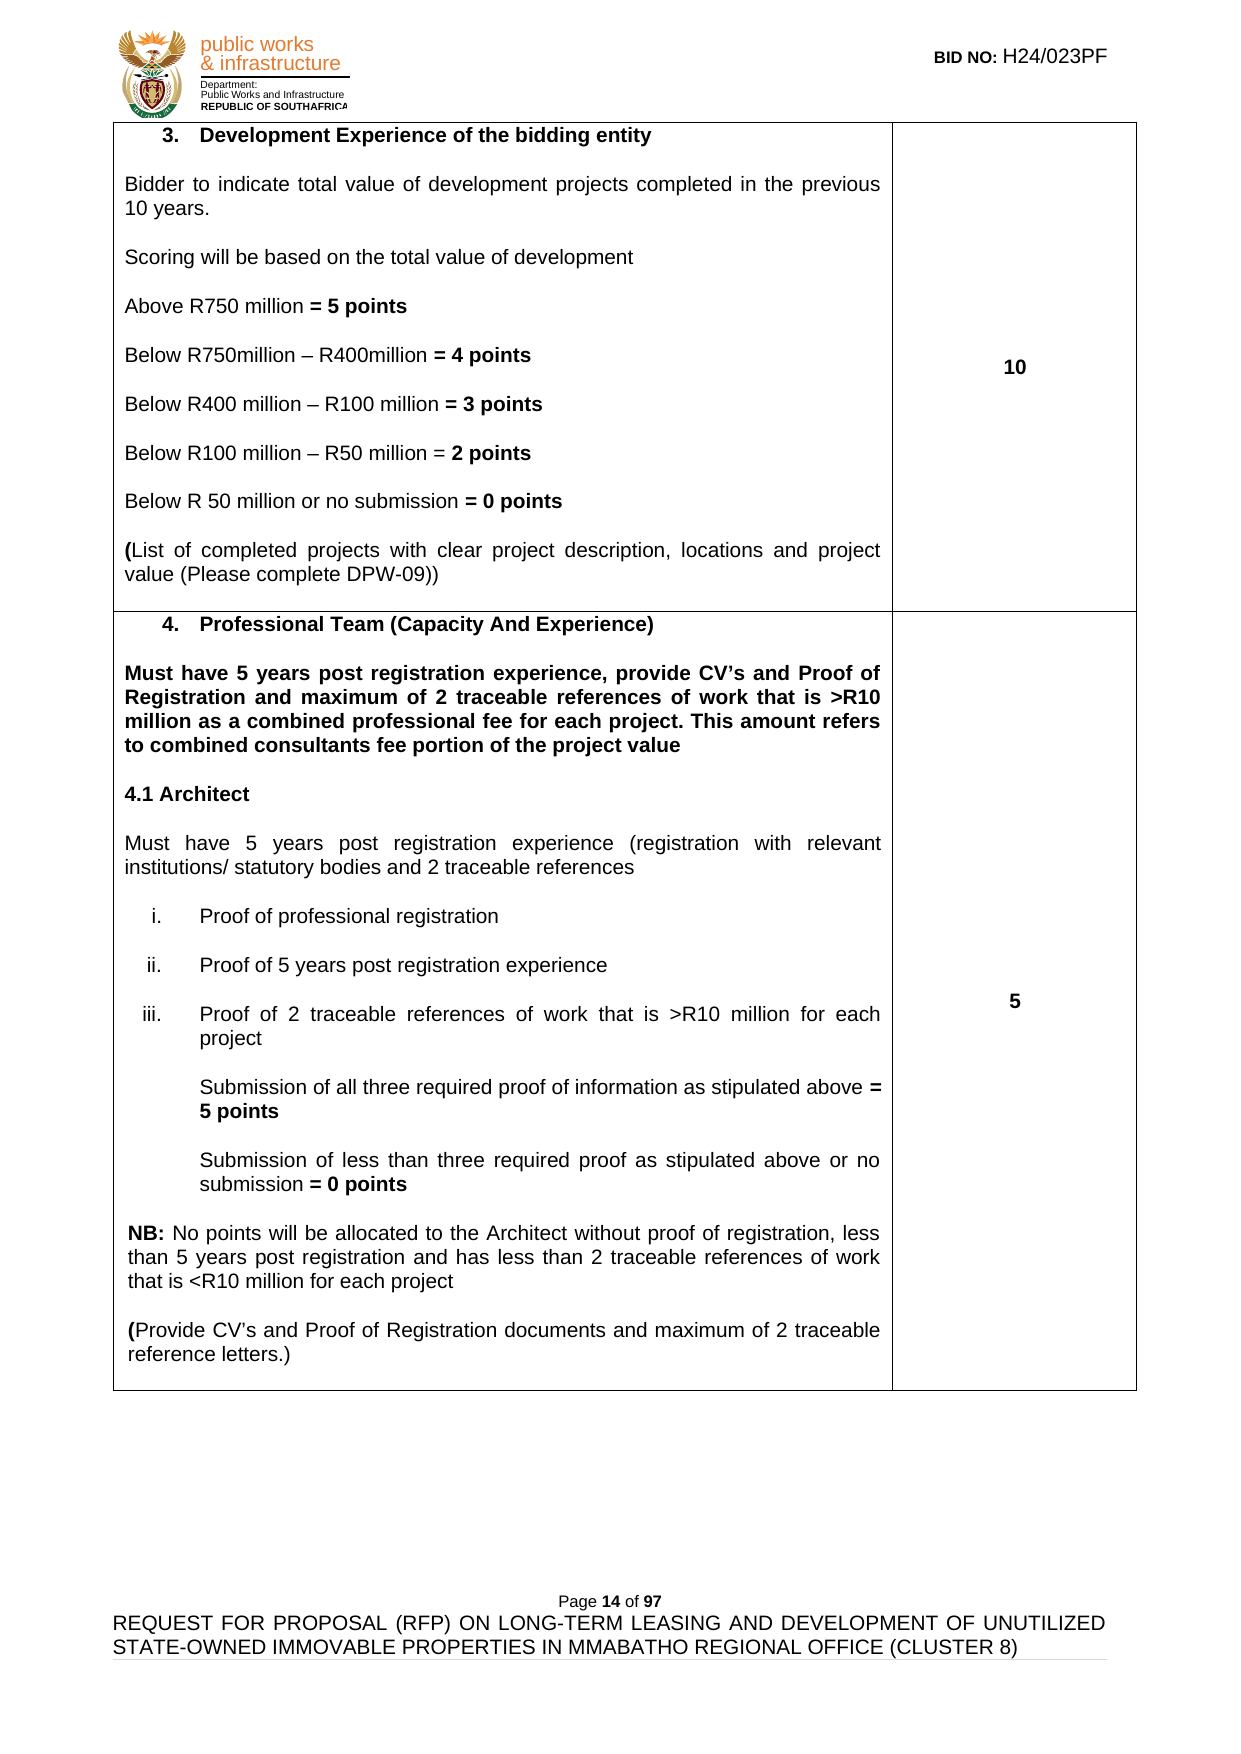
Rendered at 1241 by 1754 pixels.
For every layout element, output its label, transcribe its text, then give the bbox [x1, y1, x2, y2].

table_cell Professional Team (Capacity And Experience) Must have 5 years post registration experience, provide CV’s and Proof of Registration and maximum of 2 traceable references of work that is >R10 million as a combined professional fee for each project. This amount refers to combined consultants fee portion of the project value 4.1 Architect Must have 5 years post registration experience (registration with relevant institutions/ statutory bodies and 2 traceable references Proof of professional registration Proof of 5 years post registration experience Proof of 2 traceable references of work that is >R10 million for each project Submission of all three required proof of information as stipulated above = 5 points Submission of less than three required proof as stipulated above or no submission = 0 points NB: No points will be allocated to the Architect without proof of registration, less than 5 years post registration and has less than 2 traceable references of work that is <R10 million for each project (Provide CV’s and Proof of Registration documents and maximum of 2 traceable reference letters.) [114, 612, 892, 1390]
table_cell Development Experience of the bidding entity Bidder to indicate total value of development projects completed in the previous 10 years. Scoring will be based on the total value of development Above R750 million = 5 points Below R750million – R400million = 4 points Below R400 million – R100 million = 3 points Below R100 million – R50 million = 2 points Below R 50 million or no submission = 0 points (List of completed projects with clear project description, locations and project value (Please complete DPW-09)) [114, 123, 892, 611]
table_cell 10 [893, 123, 1136, 611]
table_cell 5 [893, 612, 1136, 1390]
